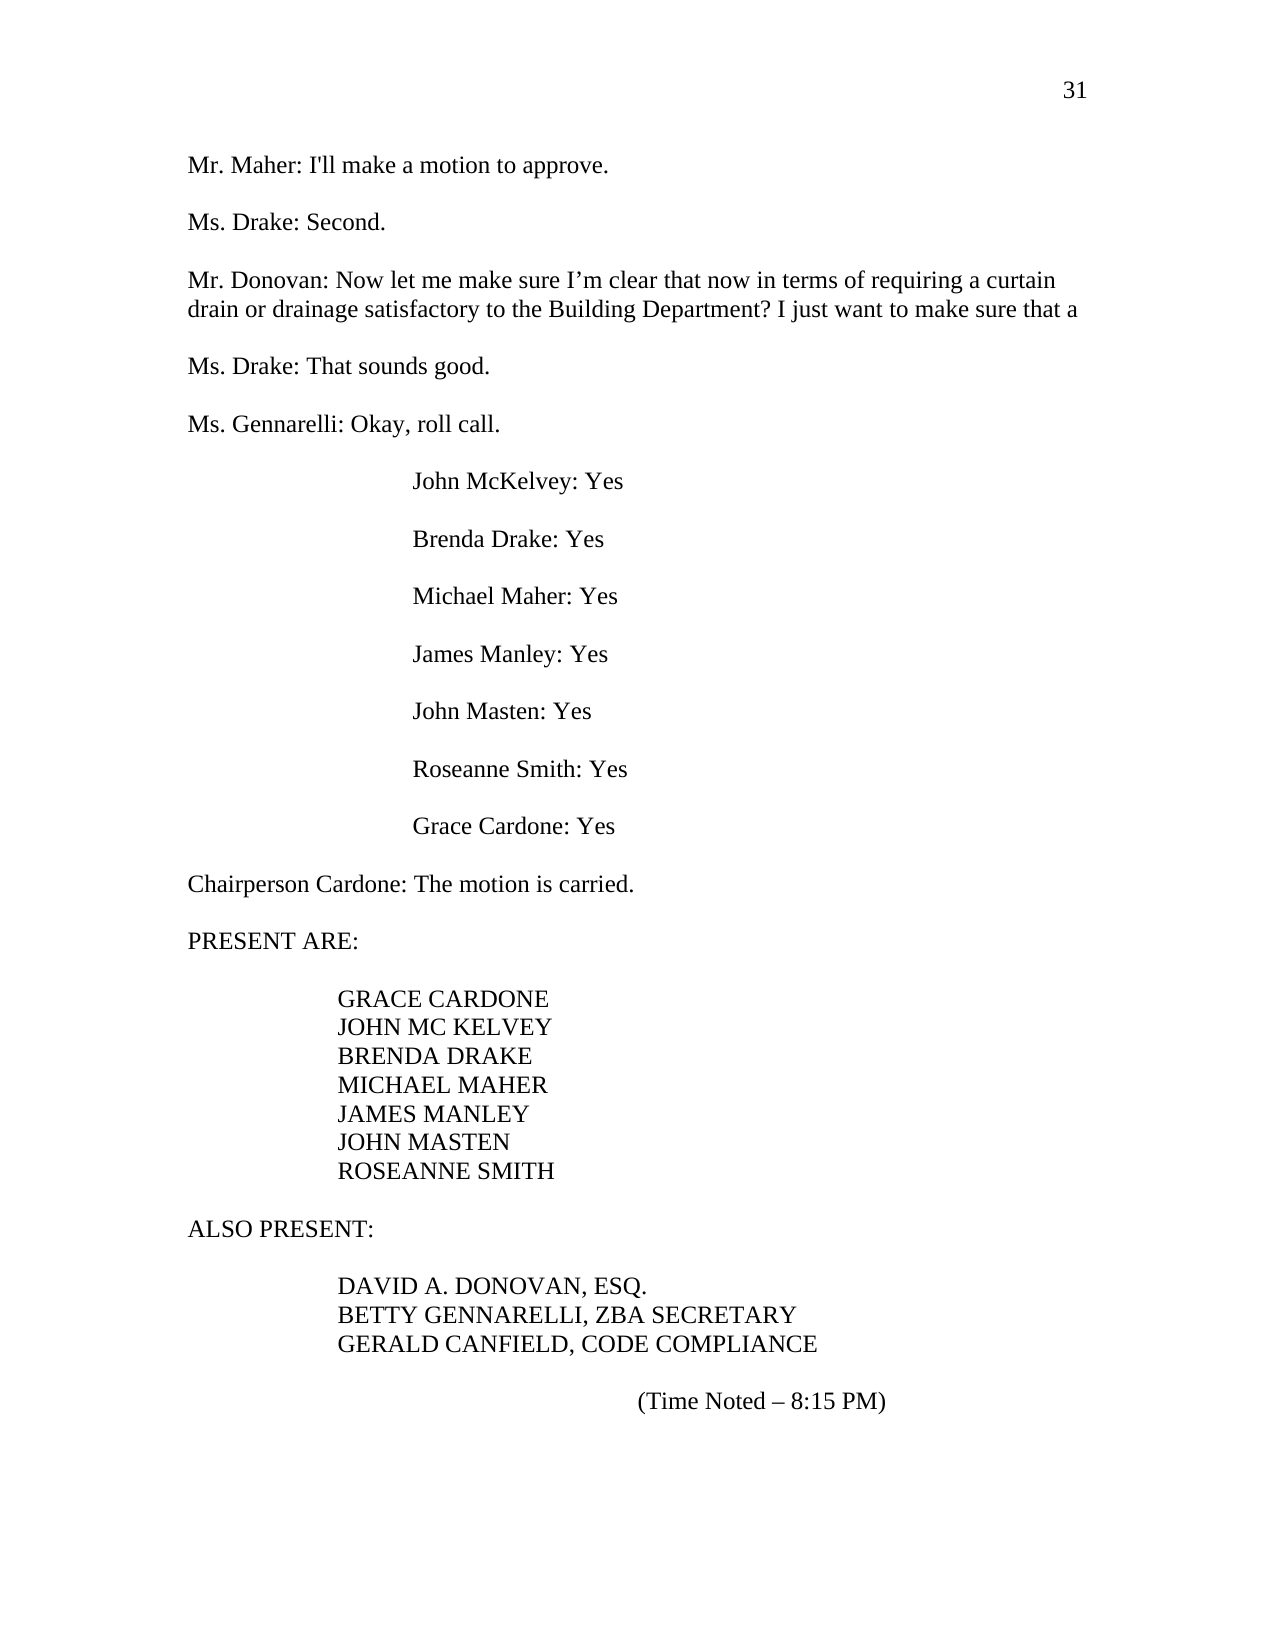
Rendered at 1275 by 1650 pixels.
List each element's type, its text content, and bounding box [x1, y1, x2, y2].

text Roseanne Smith: Yes [187, 754, 1087, 782]
text Ms. Drake: Second. [187, 207, 1087, 236]
text Grace Cardone: Yes [187, 811, 1087, 840]
text Ms. Gennarelli: Okay, roll call. [187, 409, 1087, 437]
text PRESENT ARE: [187, 926, 1087, 955]
text Chairperson Cardone: The motion is carried. [187, 869, 1087, 897]
text John McKelvey: Yes [187, 466, 1087, 495]
text BETTY GENNARELLI, ZBA SECRETARY [187, 1300, 1087, 1329]
text James Manley: Yes [187, 639, 1087, 667]
text MICHAEL MAHER [187, 1070, 1087, 1099]
text Ms. Drake: That sounds good. [187, 351, 1087, 380]
text JAMES MANLEY [187, 1099, 1087, 1127]
text Mr. Maher: I'll make a motion to approve. [187, 150, 1087, 179]
text DAVID A. DONOVAN, ESQ. [187, 1271, 1087, 1300]
text Brenda Drake: Yes [187, 524, 1087, 552]
text Mr. Donovan: Now let me make sure I’m clear that now in terms of requiring a curtain drain or drainage satisfactory to the Building Department? I just want to make sure that a [187, 265, 1087, 322]
text GERALD CANFIELD, CODE COMPLIANCE [187, 1329, 1087, 1357]
text GRACE CARDONE [262, 984, 1087, 1012]
text Michael Maher: Yes [187, 581, 1087, 610]
text JOHN MASTEN [187, 1127, 1087, 1156]
text (Time Noted – 8:15 PM) [187, 1386, 1087, 1415]
text JOHN MC KELVEY [187, 1012, 1087, 1041]
text ALSO PRESENT: [187, 1214, 1087, 1242]
text BRENDA DRAKE [187, 1041, 1087, 1070]
text ROSEANNE SMITH [187, 1156, 1087, 1185]
text John Masten: Yes [187, 696, 1087, 725]
